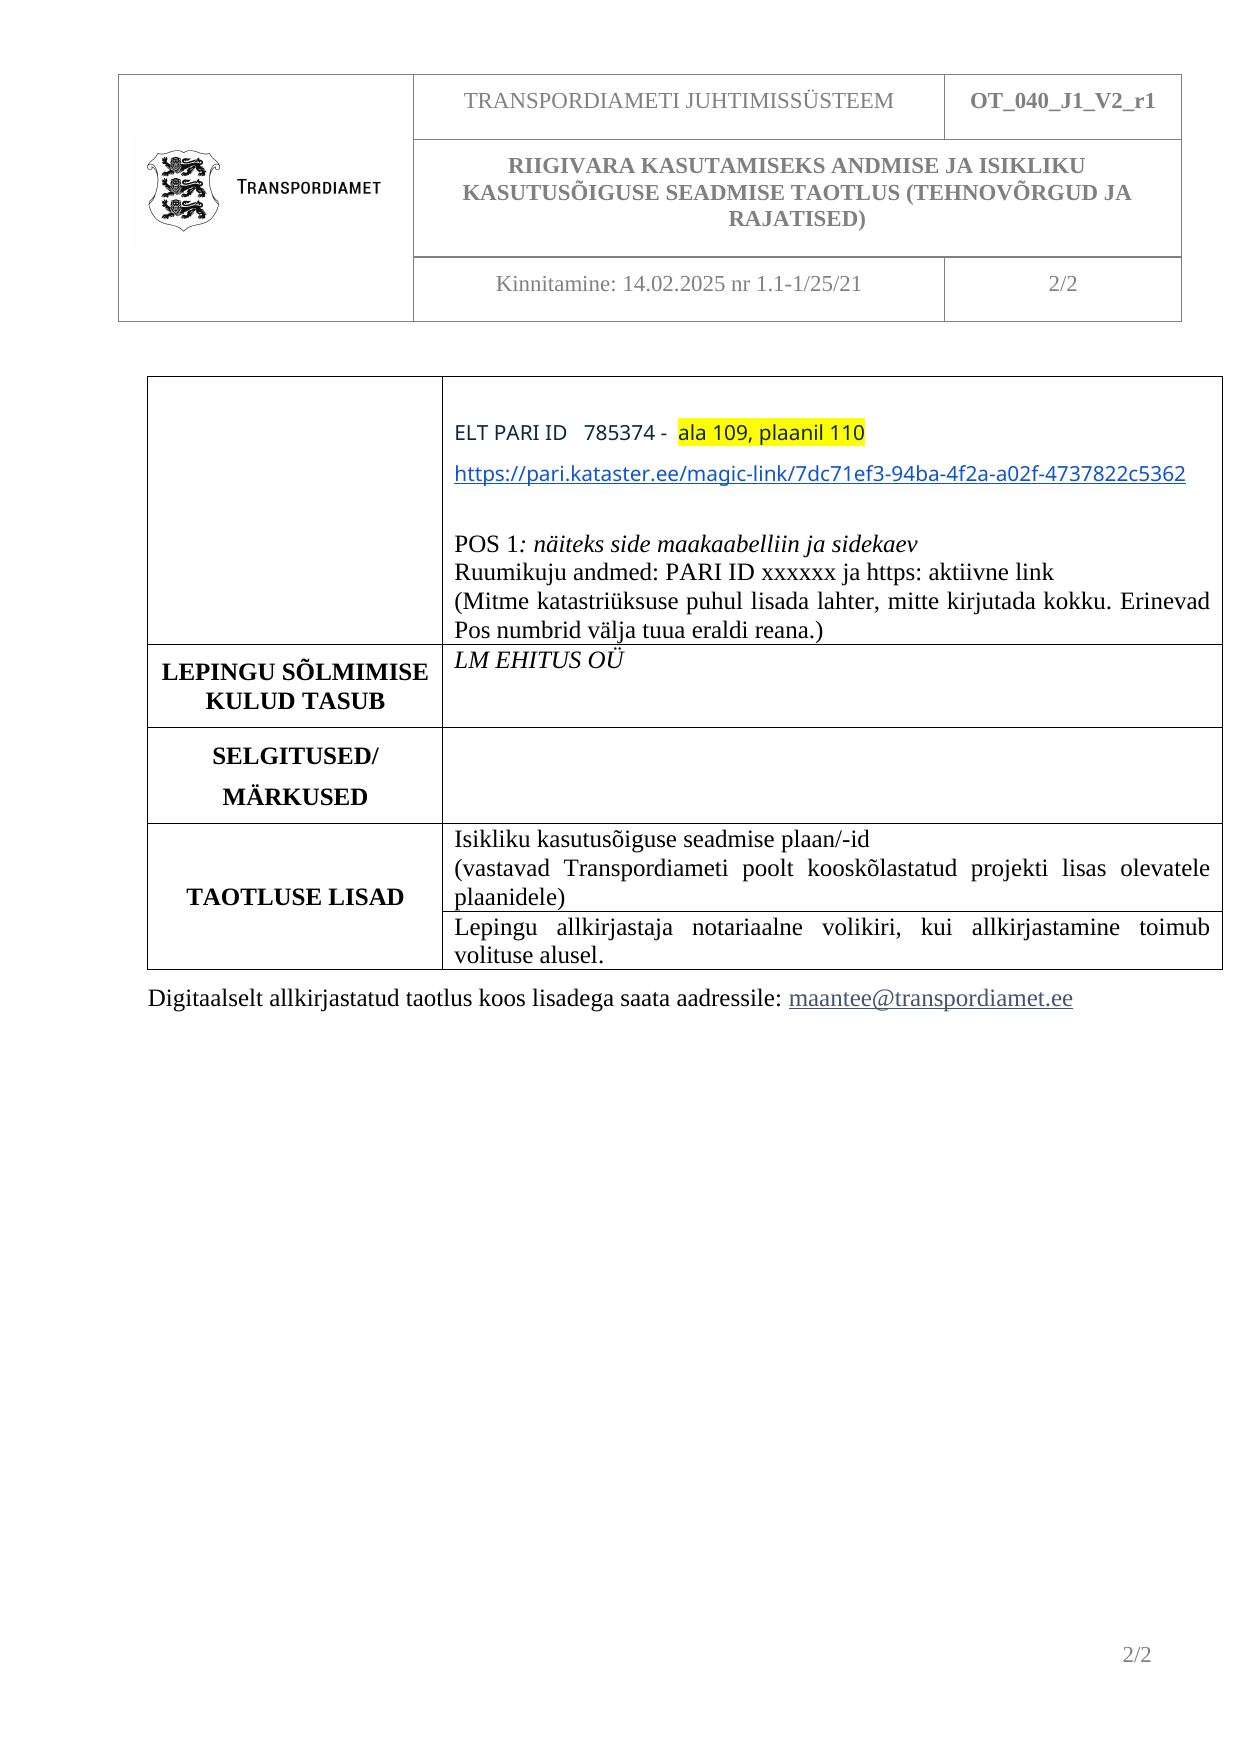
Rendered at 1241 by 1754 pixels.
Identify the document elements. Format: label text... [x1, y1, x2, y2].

text Digitaalselt allkirjastatud taotlus koos lisadega saata aadressile: maantee@transpordiamet.ee [148, 983, 1152, 1011]
table_cell TAOTLUSE LISAD [148, 824, 442, 969]
table_cell Lepingu allkirjastaja notariaalne volikiri, kui allkirjastamine toimub volituse alusel. [443, 912, 1222, 969]
table_cell Isikliku kasutusõiguse seadmise plaan/-id (vastavad Transpordiameti poolt kooskõlastatud projekti lisas olevatele plaanidele) [443, 824, 1222, 911]
table_cell [443, 728, 1222, 823]
table_cell LM EHITUS OÜ [443, 645, 1222, 727]
picture [129, 132, 402, 251]
table_cell SELGITUSED/ MÄRKUSED [148, 728, 442, 823]
table_cell LEPINGU SÕLMIMISE KULUD TASUB [148, 645, 442, 727]
